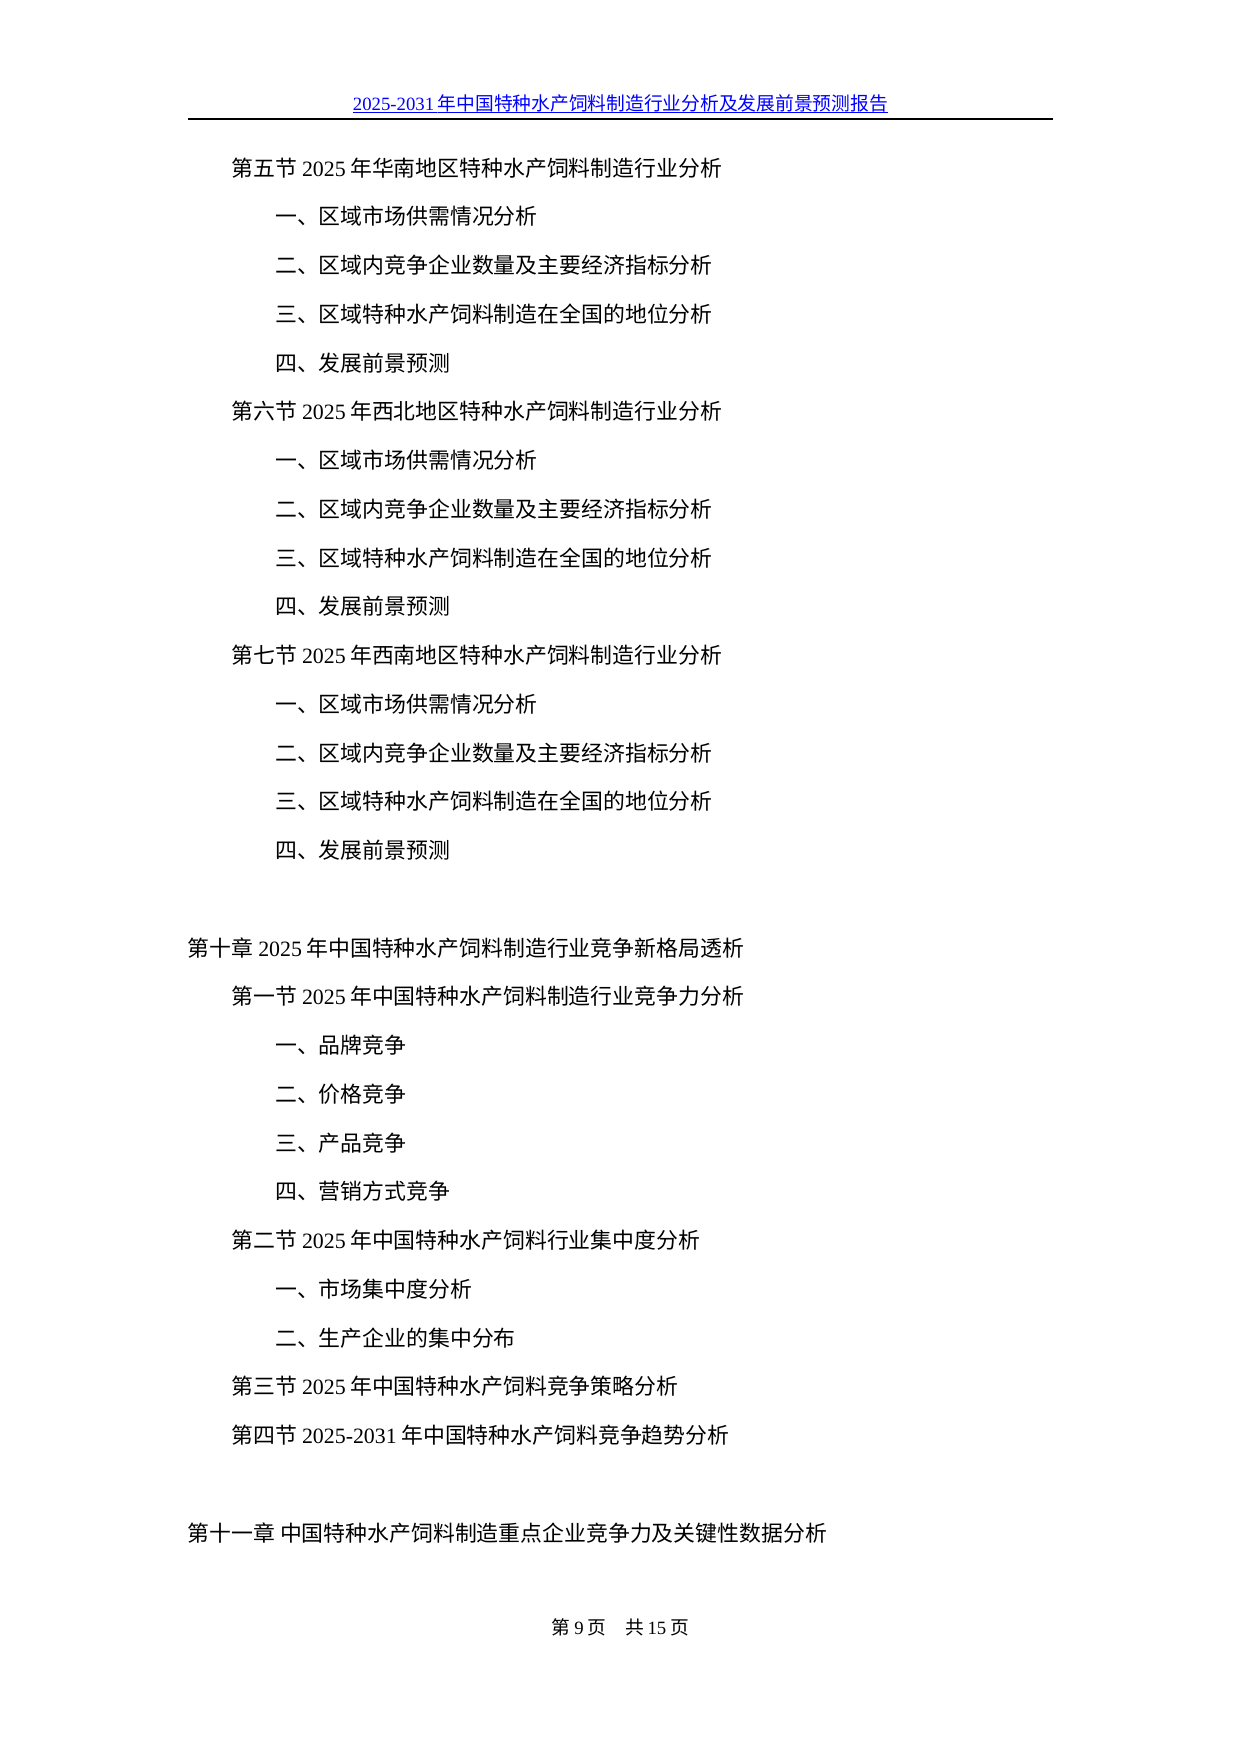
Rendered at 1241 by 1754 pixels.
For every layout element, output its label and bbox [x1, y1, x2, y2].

text [187, 150, 1053, 1548]
